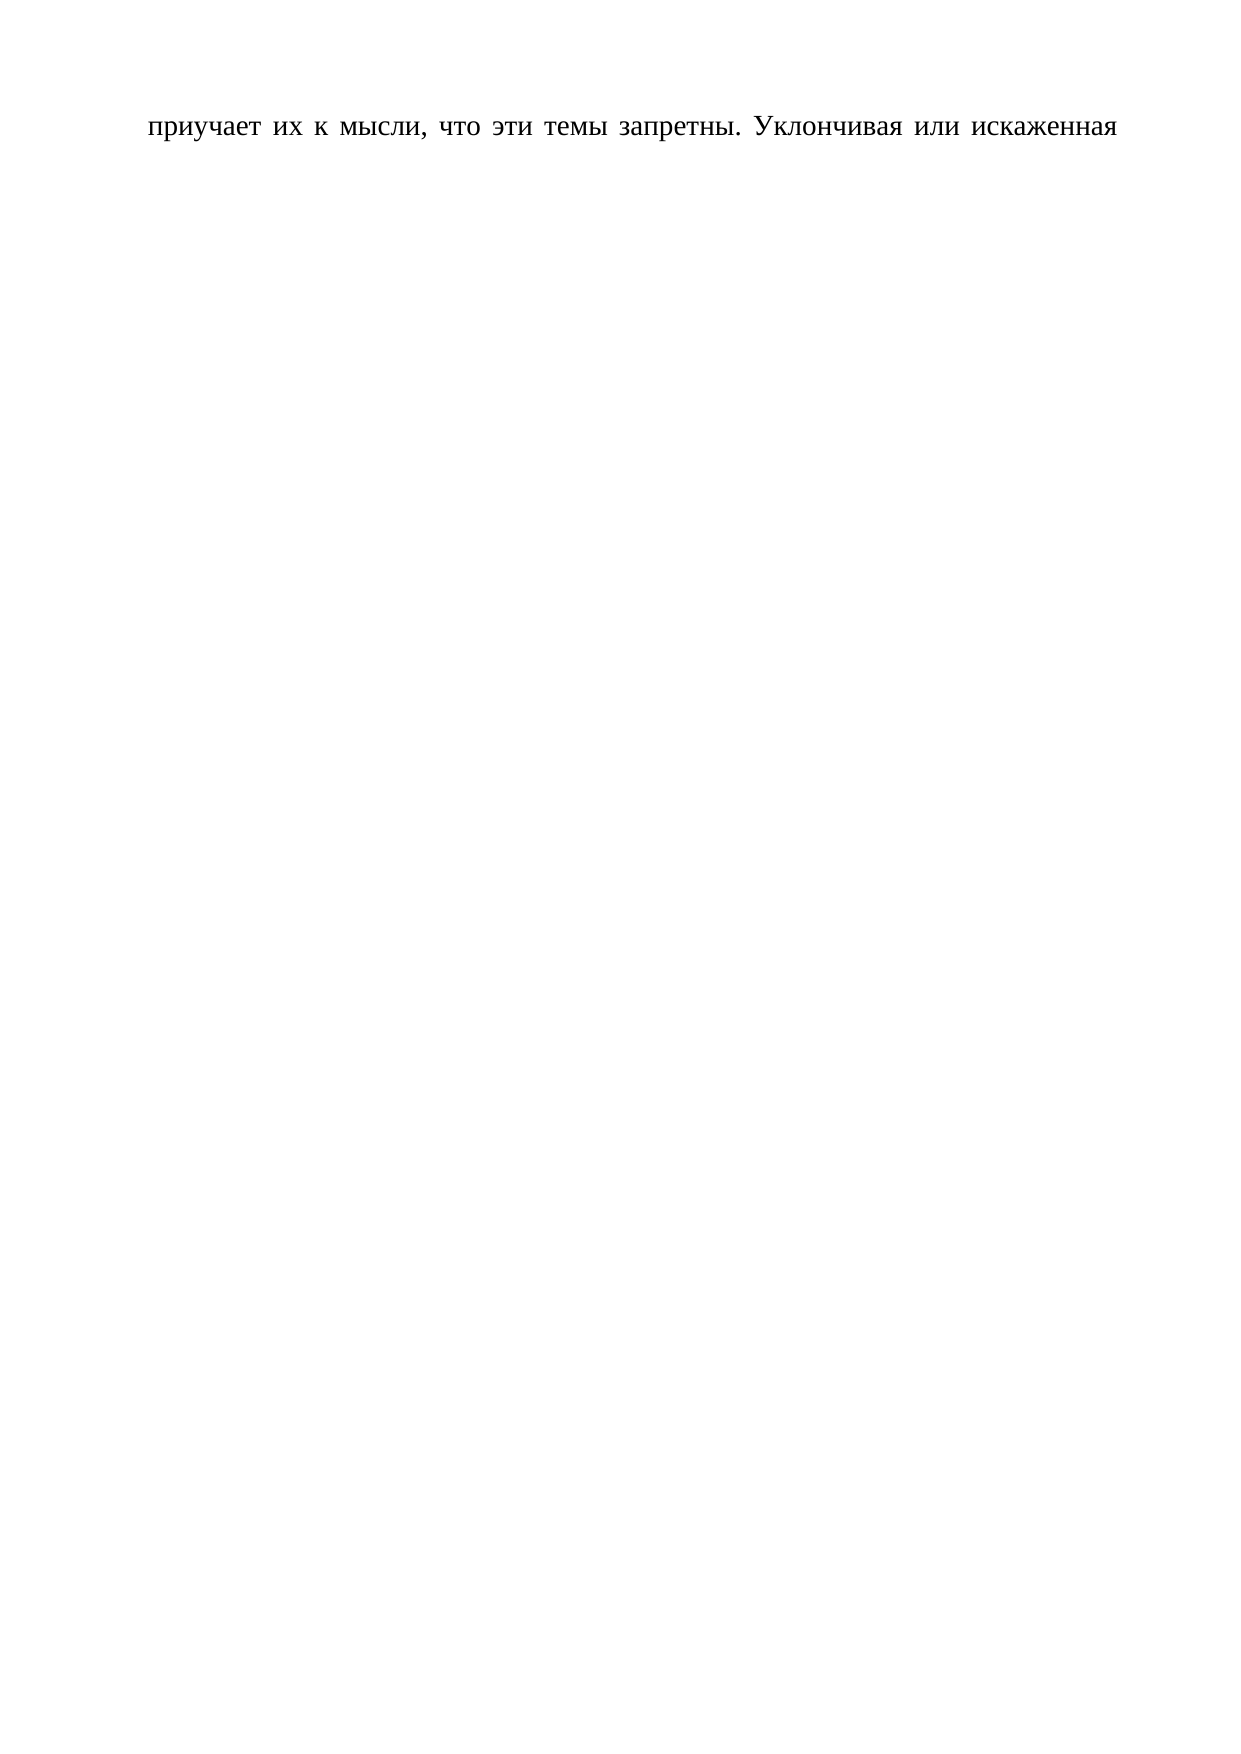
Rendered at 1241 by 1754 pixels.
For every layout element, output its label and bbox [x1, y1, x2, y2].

list [148, 108, 1122, 142]
